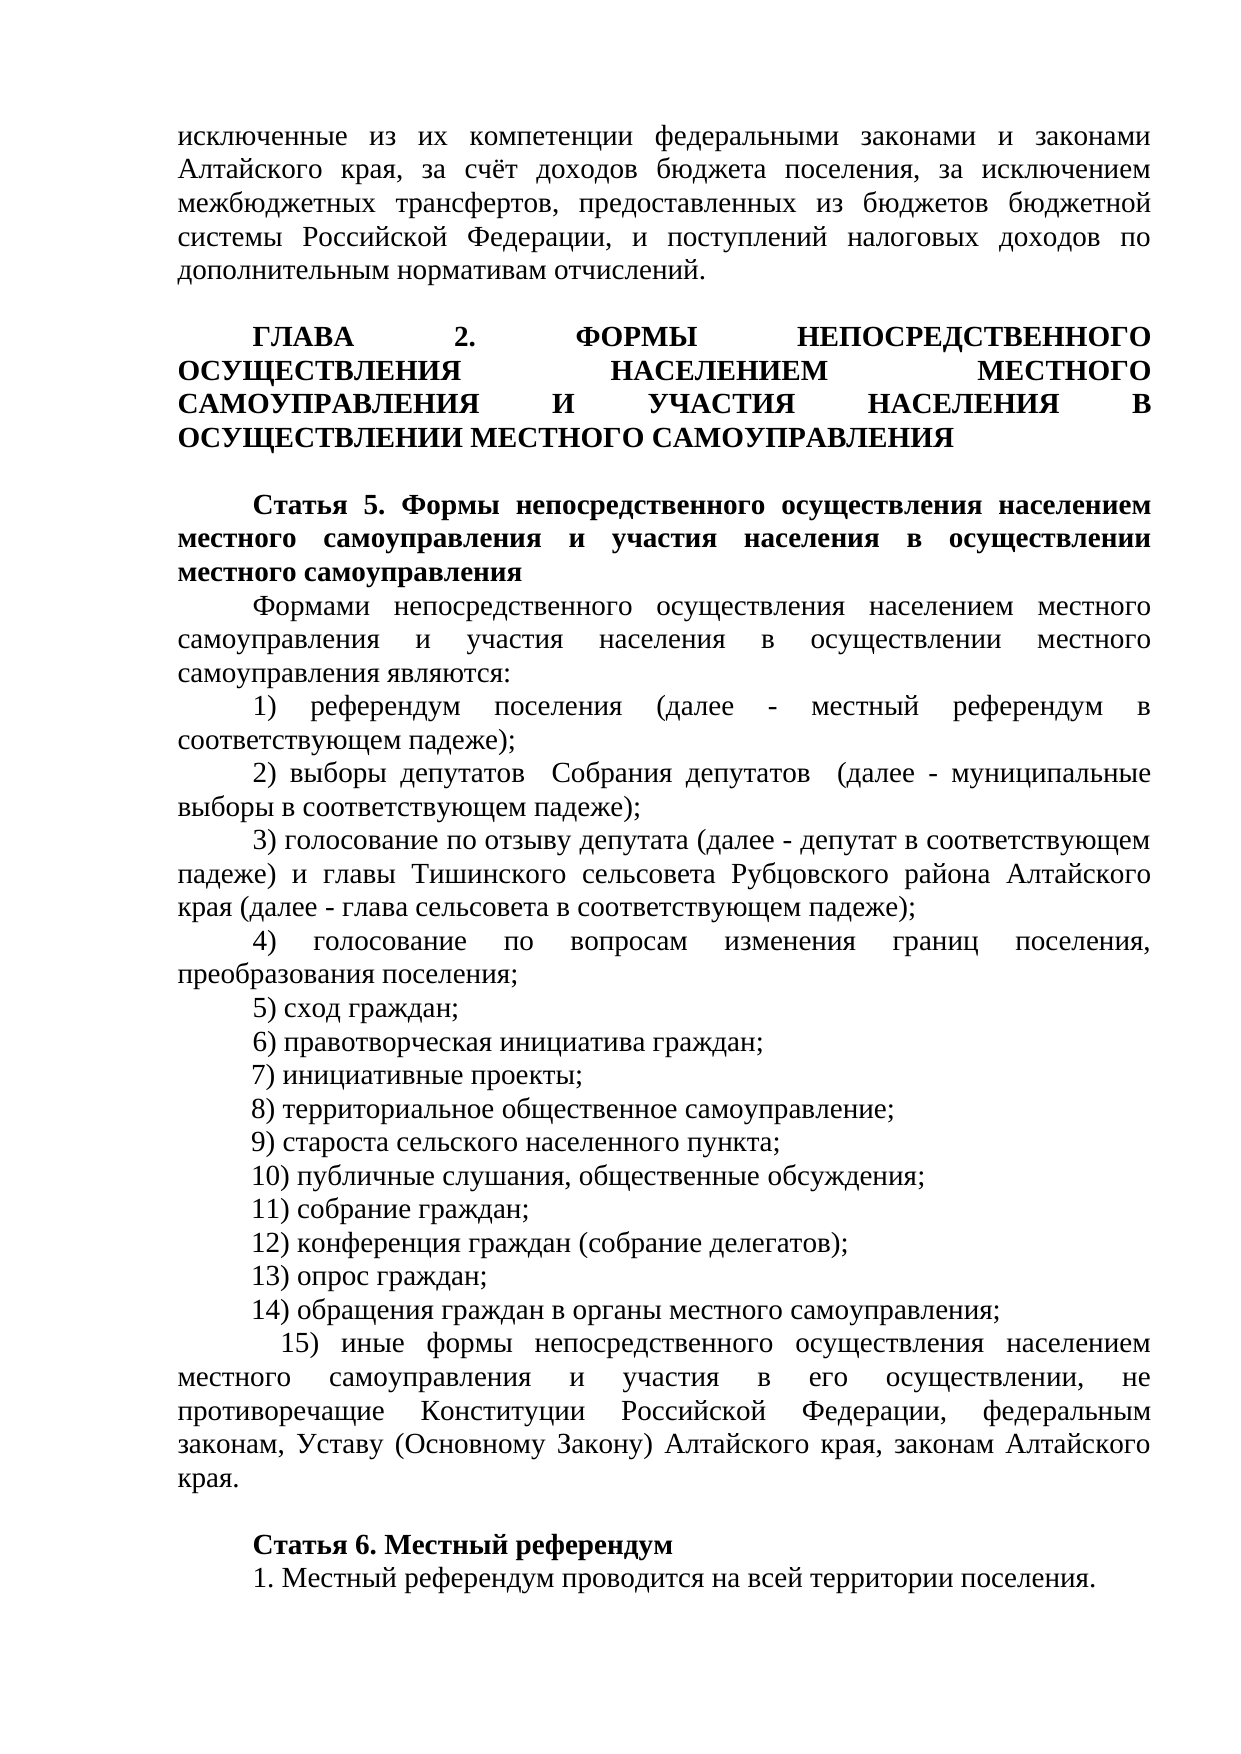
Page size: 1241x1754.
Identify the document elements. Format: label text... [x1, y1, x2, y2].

text 3) голосование по отзыву депутата (далее - депутат в соответствующем падеже) и главы Тишинского сельсовета Рубцовского района Алтайского края (далее - глава сельсовета в соответствующем падеже); [177, 822, 1152, 923]
text 8) территориальное общественное самоуправление; [177, 1091, 1152, 1124]
text 15) иные формы непосредственного осуществления населением местного самоуправления и участия в его осуществлении, не противоречащие Конституции Российской Федерации, федеральным законам, Уставу (Основному Закону) Алтайского края, законам Алтайского края. [177, 1326, 1152, 1493]
text Формами непосредственного осуществления населением местного самоуправления и участия населения в осуществлении местного самоуправления являются: [177, 588, 1152, 688]
text Статья 5. Формы непосредственного осуществления населением местного самоуправления и участия населения в осуществлении местного самоуправления [177, 487, 1152, 588]
text ГЛАВА 2. ФОРМЫ НЕПОСРЕДСТВЕННОГО ОСУЩЕСТВЛЕНИЯ НАСЕЛЕНИЕМ МЕСТНОГО САМОУПРАВЛЕНИЯ И УЧАСТИЯ НАСЕЛЕНИЯ В ОСУЩЕСТВЛЕНИИ МЕСТНОГО САМОУПРАВЛЕНИЯ [177, 319, 1152, 453]
text 6) правотворческая инициатива граждан; [177, 1024, 1152, 1057]
text 12) конференция граждан (собрание делегатов); [177, 1225, 1152, 1258]
text 7) инициативные проекты; [177, 1057, 1152, 1091]
text 2) выборы депутатов Собрания депутатов (далее - муниципальные выборы в соответствующем падеже); [177, 755, 1152, 822]
text 1. Местный референдум проводится на всей территории поселения. [177, 1560, 1152, 1594]
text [177, 118, 1152, 286]
text 1) референдум поселения (далее - местный референдум в соответствующем падеже); [177, 688, 1152, 755]
text 5) сход граждан; [177, 990, 1152, 1024]
text 11) собрание граждан; [177, 1191, 1152, 1225]
text 14) обращения граждан в органы местного самоуправления; [177, 1292, 1152, 1326]
text 4) голосование по вопросам изменения границ поселения, преобразования поселения; [177, 923, 1152, 990]
subtitle Статья 6. Местный референдум [177, 1527, 1152, 1560]
text 10) публичные слушания, общественные обсуждения; [177, 1158, 1152, 1191]
text 13) опрос граждан; [177, 1258, 1152, 1292]
text 9) староста сельского населенного пункта; [177, 1124, 1152, 1158]
